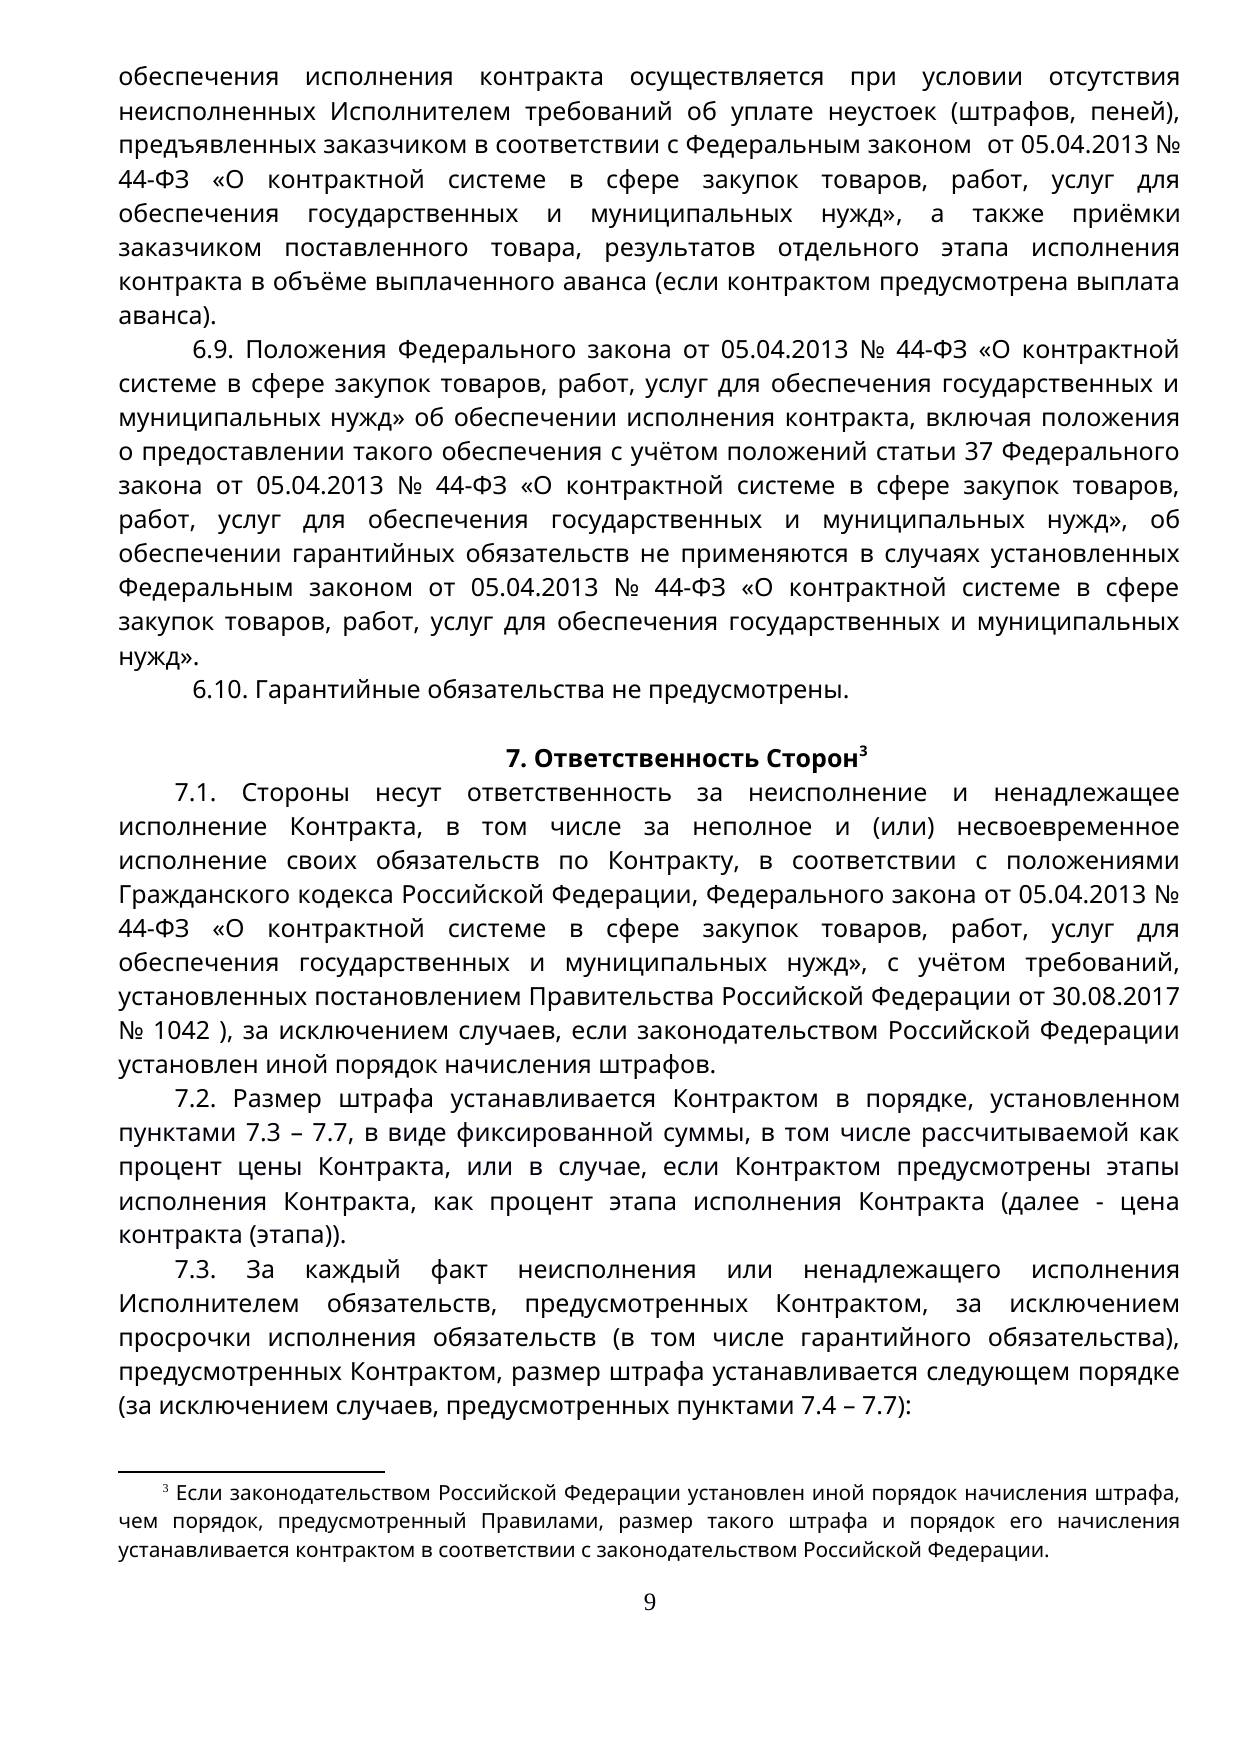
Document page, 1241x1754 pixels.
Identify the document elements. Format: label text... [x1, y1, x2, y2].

text 6.9. Положения Федерального закона от 05.04.2013 № 44-ФЗ «О контрактной системе в сфере закупок товаров, работ, услуг для обеспечения государственных и муниципальных нужд» об обеспечении исполнения контракта, включая положения о предоставлении такого обеспечения с учётом положений статьи 37 Федерального закона от 05.04.2013 № 44-ФЗ «О контрактной системе в сфере закупок товаров, работ, услуг для обеспечения государственных и муниципальных нужд», об обеспечении гарантийных обязательств не применяются в случаях установленных Федеральным законом от 05.04.2013 № 44-ФЗ «О контрактной системе в сфере закупок товаров, работ, услуг для обеспечения государственных и муниципальных нужд». [118, 332, 1181, 672]
text 7. Ответственность Сторон [118, 740, 1181, 774]
text 6.10. Гарантийные обязательства не предусмотрены. [118, 672, 1181, 706]
text 7.2. Размер штрафа устанавливается Контрактом в порядке, установленном пунктами 7.3 – 7.7, в виде фиксированной суммы, в том числе рассчитываемой как процент цены Контракта, или в случае, если Контрактом предусмотрены этапы исполнения Контракта, как процент этапа исполнения Контракта (далее - цена контракта (этапа)). [118, 1081, 1181, 1251]
text 7.3. За каждый факт неисполнения или ненадлежащего исполнения Исполнителем обязательств, предусмотренных Контрактом, за исключением просрочки исполнения обязательств (в том числе гарантийного обязательства), предусмотренных Контрактом, размер штрафа устанавливается следующем порядке (за исключением случаев, предусмотренных пунктами 7.4 – 7.7): [118, 1251, 1181, 1422]
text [118, 59, 1181, 332]
text 7.1. Стороны несут ответственность за неисполнение и ненадлежащее исполнение Контракта, в том числе за неполное и (или) несвоевременное исполнение своих обязательств по Контракту, в соответствии с положениями Гражданского кодекса Российской Федерации, Федерального закона от 05.04.2013 № 44-ФЗ «О контрактной системе в сфере закупок товаров, работ, услуг для обеспечения государственных и муниципальных нужд», с учётом требований, установленных постановлением Правительства Российской Федерации от 30.08.2017 № 1042 ), за исключением случаев, если законодательством Российской Федерации установлен иной порядок начисления штрафов. [118, 774, 1181, 1081]
